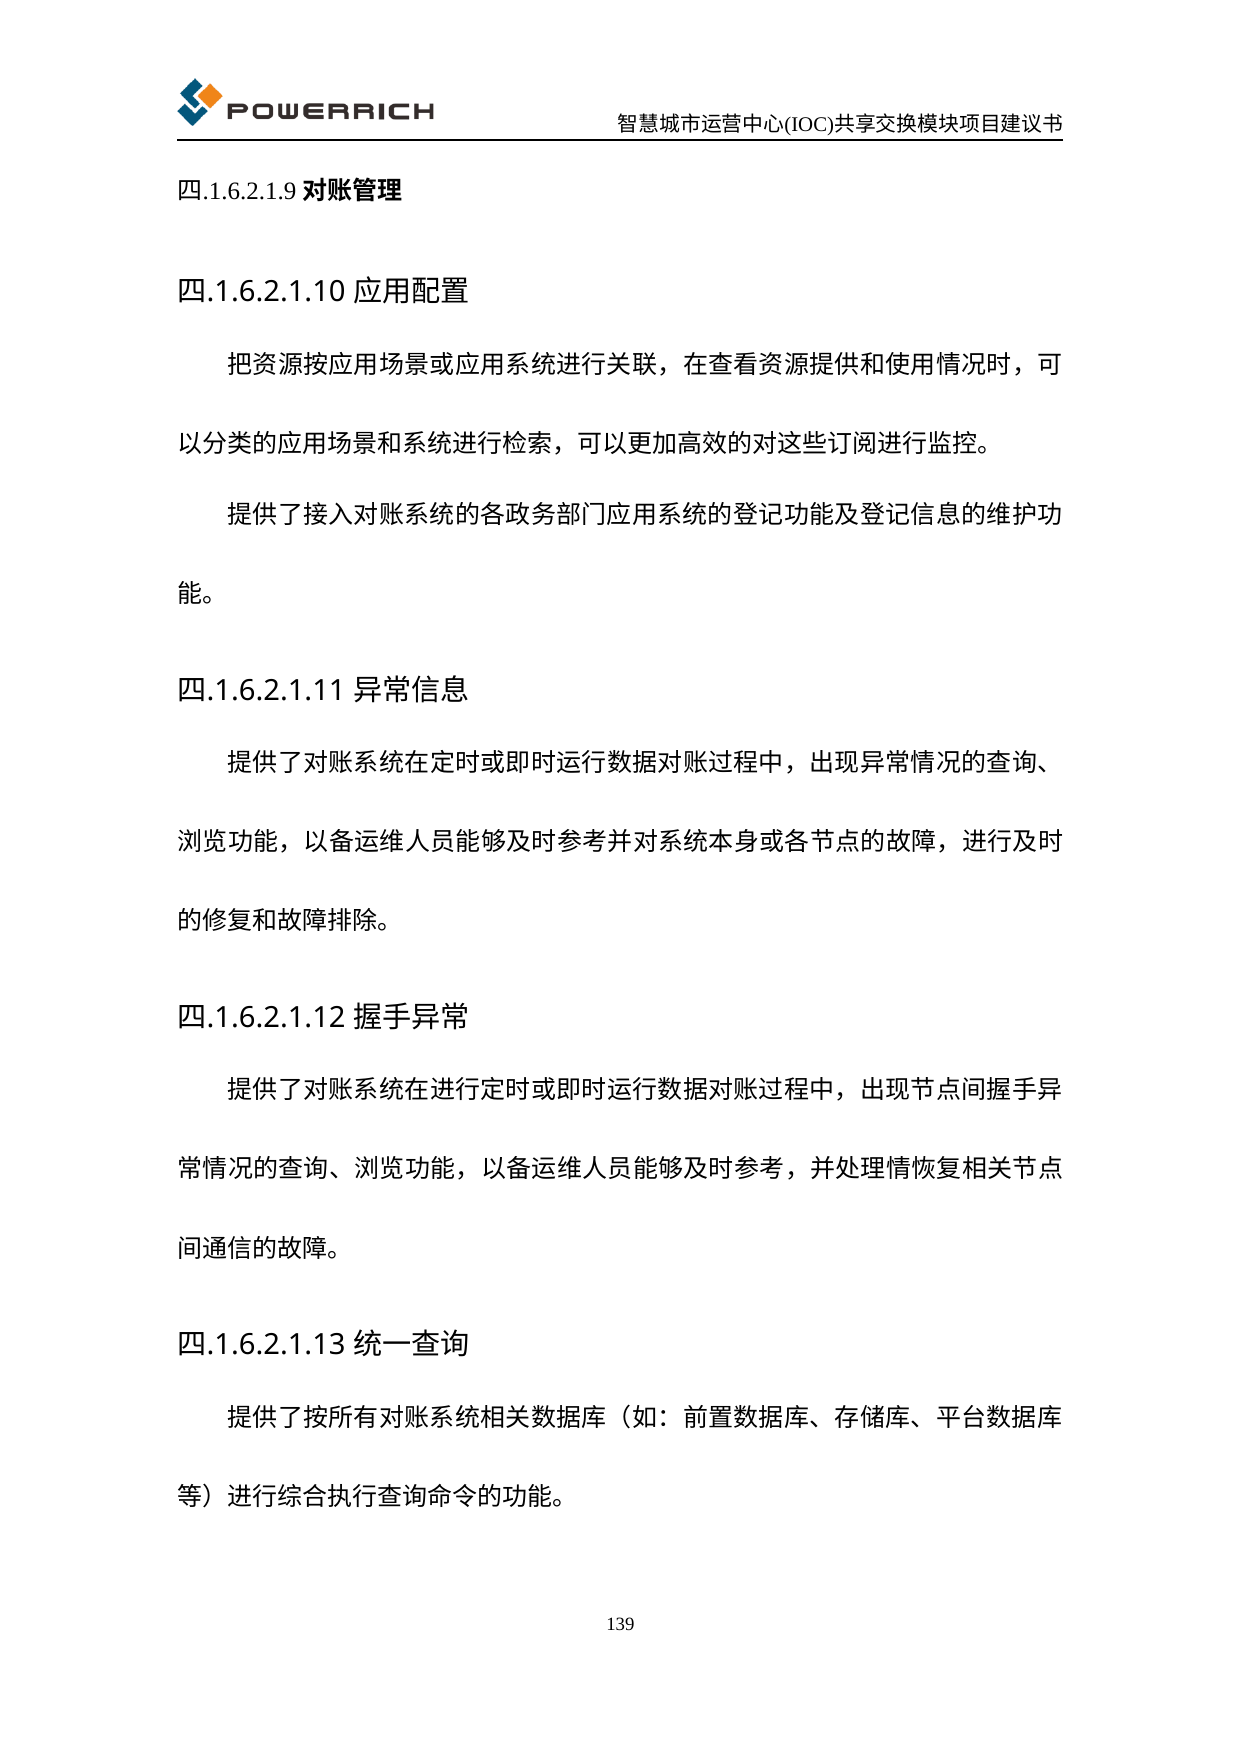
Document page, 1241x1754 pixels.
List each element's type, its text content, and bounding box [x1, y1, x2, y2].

subtitle 对账管理 [177, 162, 1063, 214]
text 提供了接入对账系统的各政务部门应用系统的登记功能及登记信息的维护功能。 [177, 486, 1063, 618]
subtitle 异常信息 [177, 661, 1063, 714]
picture [177, 113, 190, 126]
subtitle 应用配置 [177, 263, 1063, 316]
picture [177, 78, 434, 126]
text 提供了对账系统在定时或即时运行数据对账过程中，出现异常情况的查询、浏览功能，以备运维人员能够及时参考并对系统本身或各节点的故障，进行及时的修复和故障排除。 [177, 734, 1063, 945]
text 提供了对账系统在进行定时或即时运行数据对账过程中，出现节点间握手异常情况的查询、浏览功能，以备运维人员能够及时参考，并处理情恢复相关节点间通信的故障。 [177, 1062, 1063, 1272]
subtitle 统一查询 [177, 1316, 1063, 1368]
subtitle 握手异常 [177, 988, 1063, 1041]
text 把资源按应用场景或应用系统进行关联，在查看资源提供和使用情况时，可以分类的应用场景和系统进行检索，可以更加高效的对这些订阅进行监控。 [177, 336, 1063, 468]
text 提供了按所有对账系统相关数据库（如：前置数据库、存储库、平台数据库等）进行综合执行查询命令的功能。 [177, 1389, 1063, 1521]
